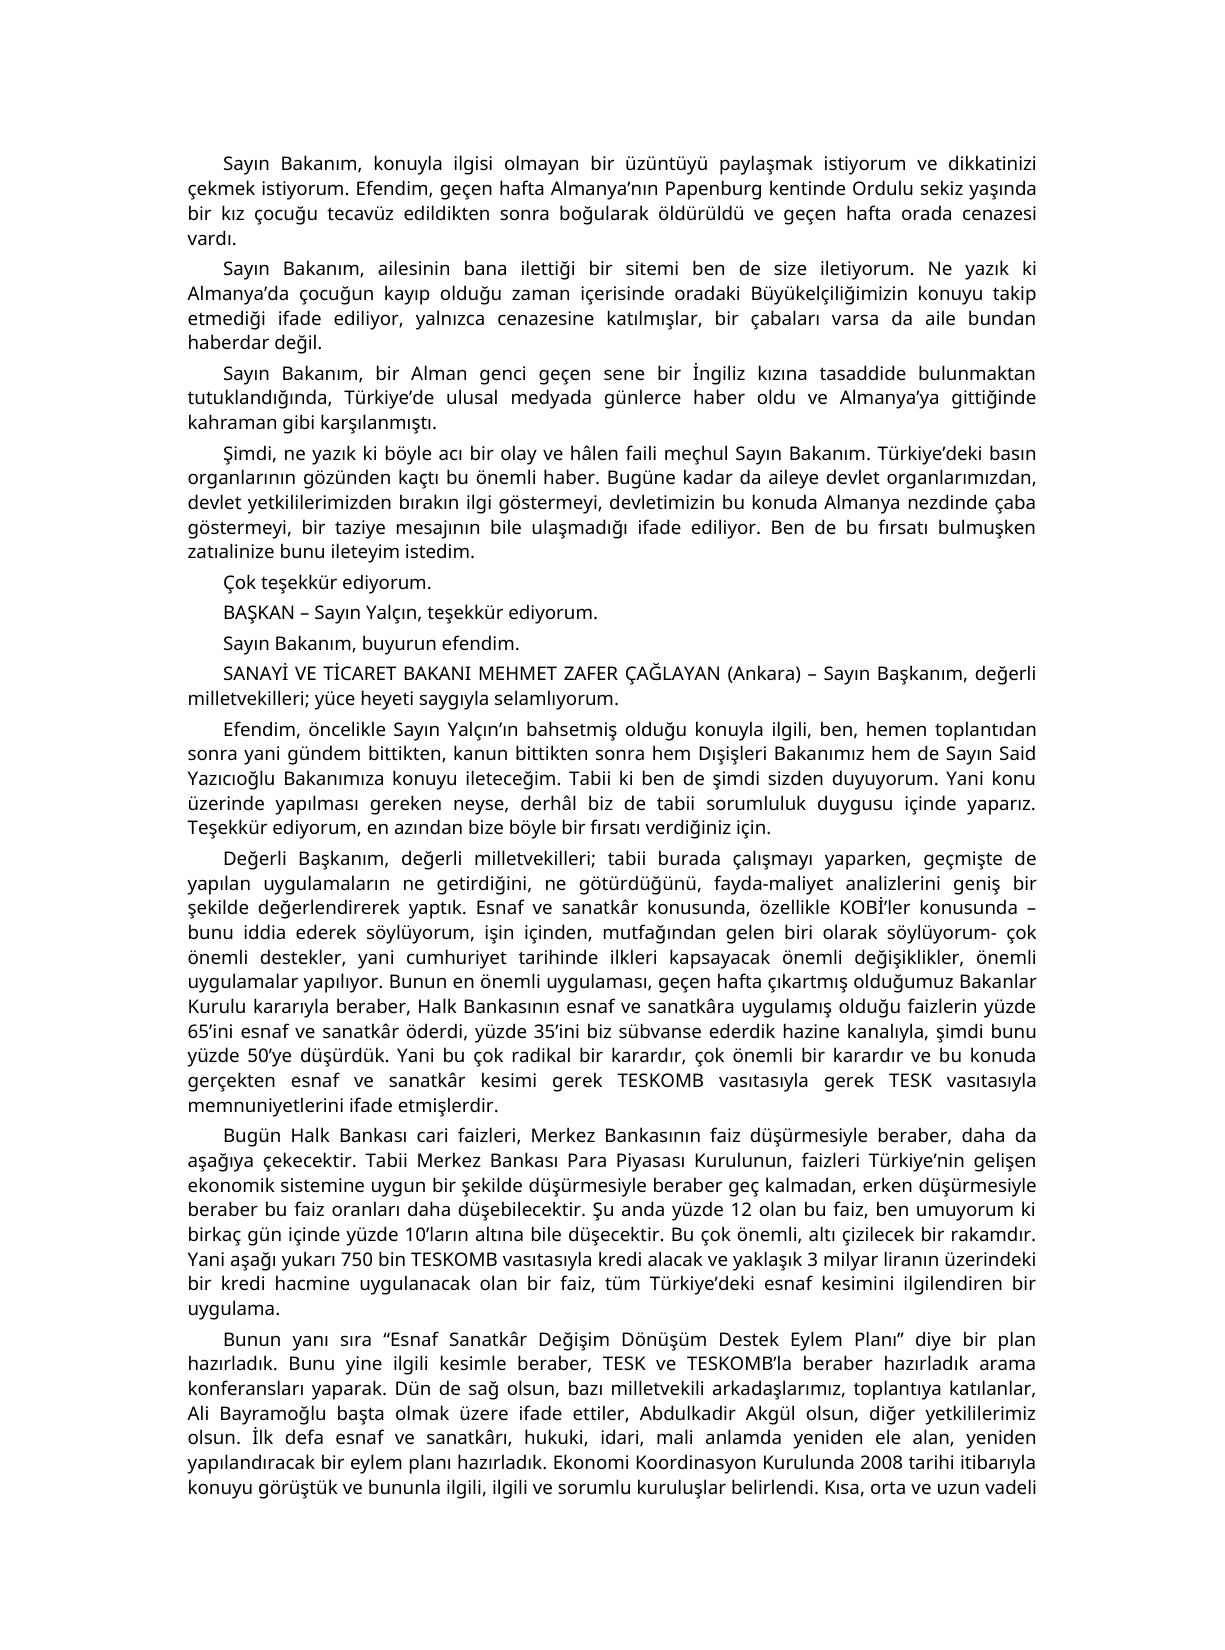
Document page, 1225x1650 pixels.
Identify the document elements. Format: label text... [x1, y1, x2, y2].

text Sayın Bakanım, buyurun efendim. [187, 631, 1037, 655]
text BAŞKAN – Sayın Yalçın, teşekkür ediyorum. [187, 600, 1037, 625]
text Çok teşekkür ediyorum. [187, 569, 1037, 594]
text SANAYİ VE TİCARET BAKANI MEHMET ZAFER ÇAĞLAYAN (Ankara) – Sayın Başkanım, değerli milletvekilleri; yüce heyeti saygıyla selamlıyorum. [187, 661, 1037, 711]
text Sayın Bakanım, bir Alman genci geçen sene bir İngiliz kızına tasaddide bulunmaktan tutuklandığında, Türkiye’de ulusal medyada günlerce haber oldu ve Almanya’ya gittiğinde kahraman gibi karşılanmıştı. [187, 360, 1037, 434]
text Değerli Başkanım, değerli milletvekilleri; tabii burada çalışmayı yaparken, geçmişte de yapılan uygulamaların ne getirdiğini, ne götürdüğünü, fayda-maliyet analizlerini geniş bir şekilde değerlendirerek yaptık. Esnaf ve sanatkâr konusunda, özellikle KOBİ’ler konusunda –bunu iddia ederek söylüyorum, işin içinden, mutfağından gelen biri olarak söylüyorum- çok önemli destekler, yani cumhuriyet tarihinde ilkleri kapsayacak önemli değişiklikler, önemli uygulamalar yapılıyor. Bunun en önemli uygulaması, geçen hafta çıkartmış olduğumuz Bakanlar Kurulu kararıyla beraber, Halk Bankasının esnaf ve sanatkâra uygulamış olduğu faizlerin yüzde 65’ini esnaf ve sanatkâr öderdi, yüzde 35’ini biz sübvanse ederdik hazine kanalıyla, şimdi bunu yüzde 50’ye düşürdük. Yani bu çok radikal bir karardır, çok önemli bir karardır ve bu konuda gerçekten esnaf ve sanatkâr kesimi gerek TESKOMB vasıtasıyla gerek TESK vasıtasıyla memnuniyetlerini ifade etmişlerdir. [187, 846, 1037, 1117]
text Sayın Bakanım, konuyla ilgisi olmayan bir üzüntüyü paylaşmak istiyorum ve dikkatinizi çekmek istiyorum. Efendim, geçen hafta Almanya’nın Papenburg kentinde Ordulu sekiz yaşında bir kız çocuğu tecavüz edildikten sonra boğularak öldürüldü ve geçen hafta orada cenazesi vardı. [187, 150, 1037, 250]
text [187, 1326, 1037, 1499]
text Şimdi, ne yazık ki böyle acı bir olay ve hâlen faili meçhul Sayın Bakanım. Türkiye’deki basın organlarının gözünden kaçtı bu önemli haber. Bugüne kadar da aileye devlet organlarımızdan, devlet yetkililerimizden bırakın ilgi göstermeyi, devletimizin bu konuda Almanya nezdinde çaba göstermeyi, bir taziye mesajının bile ulaşmadığı ifade ediliyor. Ben de bu fırsatı bulmuşken zatıalinize bunu ileteyim istedim. [187, 440, 1037, 564]
text Bugün Halk Bankası cari faizleri, Merkez Bankasının faiz düşürmesiyle beraber, daha da aşağıya çekecektir. Tabii Merkez Bankası Para Piyasası Kurulunun, faizleri Türkiye’nin gelişen ekonomik sistemine uygun bir şekilde düşürmesiyle beraber geç kalmadan, erken düşürmesiyle beraber bu faiz oranları daha düşebilecektir. Şu anda yüzde 12 olan bu faiz, ben umuyorum ki birkaç gün içinde yüzde 10’ların altına bile düşecektir. Bu çok önemli, altı çizilecek bir rakamdır. Yani aşağı yukarı 750 bin TESKOMB vasıtasıyla kredi alacak ve yaklaşık 3 milyar liranın üzerindeki bir kredi hacmine uygulanacak olan bir faiz, tüm Türkiye’deki esnaf kesimini ilgilendiren bir uygulama. [187, 1123, 1037, 1321]
text Sayın Bakanım, ailesinin bana ilettiği bir sitemi ben de size iletiyorum. Ne yazık ki Almanya’da çocuğun kayıp olduğu zaman içerisinde oradaki Büyükelçiliğimizin konuyu takip etmediği ifade ediliyor, yalnızca cenazesine katılmışlar, bir çabaları varsa da aile bundan haberdar değil. [187, 256, 1037, 354]
text Efendim, öncelikle Sayın Yalçın’ın bahsetmiş olduğu konuyla ilgili, ben, hemen toplantıdan sonra yani gündem bittikten, kanun bittikten sonra hem Dışişleri Bakanımız hem de Sayın Said Yazıcıoğlu Bakanımıza konuyu ileteceğim. Tabii ki ben de şimdi sizden duyuyorum. Yani konu üzerinde yapılması gereken neyse, derhâl biz de tabii sorumluluk duygusu içinde yaparız. Teşekkür ediyorum, en azından bize böyle bir fırsatı verdiğiniz için. [187, 716, 1037, 840]
